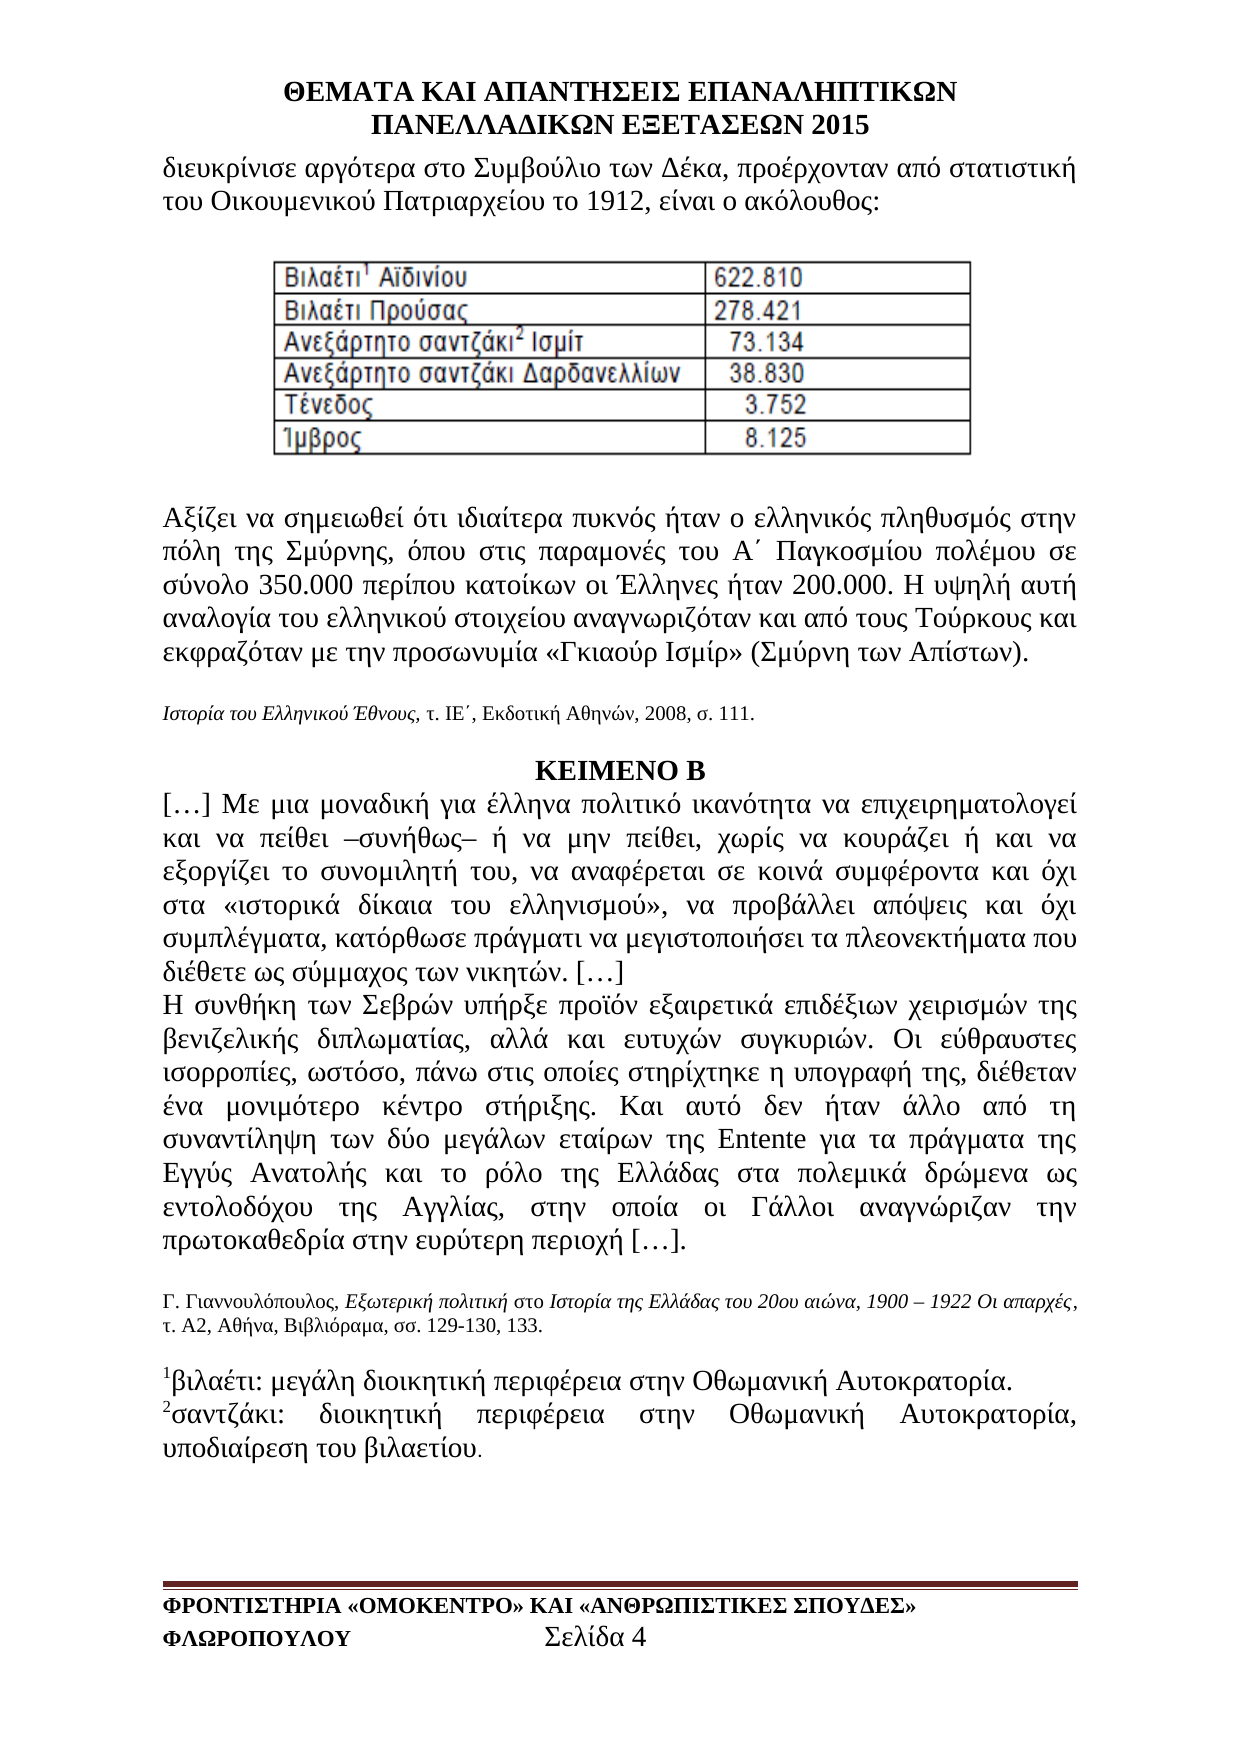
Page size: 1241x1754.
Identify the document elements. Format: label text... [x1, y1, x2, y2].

text 1βιλαέτι: μεγάλη διοικητική περιφέρεια στην Οθωμανική Αυτοκρατορία. [162, 1363, 1078, 1396]
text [162, 150, 1078, 217]
text ΚΕΙΜΕΝΟ Β [162, 753, 1078, 786]
text Ιστορία του Ελληνικού Έθνους, τ. ΙΕ΄, Εκδοτική Αθηνών, 2008, σ. 111. [162, 701, 1078, 725]
text Αξίζει να σημειωθεί ότι ιδιαίτερα πυκνός ήταν ο ελληνικός πληθυσμός στην πόλη της Σμύρνης, όπου στις παραμονές του Α΄ Παγκοσμίου πολέμου σε σύνολο 350.000 περίπου κατοίκων οι Έλληνες ήταν 200.000. Η υψηλή αυτή αναλογία του ελληνικού στοιχείου αναγνωριζόταν και από τους Τούρκους και εκφραζόταν με την προσωνυμία «Γκιαούρ Ισμίρ» (Σμύρνη των Απίστων). [162, 500, 1078, 667]
text Γ. Γιαννουλόπουλος, Εξωτερική πολιτική στο Ιστορία της Ελλάδας του 20ου αιώνα, 1900 – 1922 Οι απαρχές, τ. Α2, Αθήνα, Βιβλιόραμα, σσ. 129-130, 133. [162, 1289, 1078, 1337]
text 2σαντζάκι: διοικητική περιφέρεια στην Οθωμανική Αυτοκρατορία, υποδιαίρεση του βιλαετίου. [162, 1396, 1078, 1463]
text Η συνθήκη των Σεβρών υπήρξε προϊόν εξαιρετικά επιδέξιων χειρισμών της βενιζελικής διπλωματίας, αλλά και ευτυχών συγκυριών. Οι εύθραυστες ισορροπίες, ωστόσο, πάνω στις οποίες στηρίχτηκε η υπογραφή της, διέθεταν ένα μονιμότερο κέντρο στήριξης. Και αυτό δεν ήταν άλλο από τη συναντίληψη των δύο μεγάλων εταίρων της Entente για τα πράγματα της Εγγύς Ανατολής και το ρόλο της Ελλάδας στα πολεμικά δρώμενα ως εντολοδόχου της Αγγλίας, στην οποία οι Γάλλοι αναγνώριζαν την πρωτοκαθεδρία στην ευρύτερη περιοχή […]. [162, 987, 1078, 1256]
text […] Με μια μοναδική για έλληνα πολιτικό ικανότητα να επιχειρηματολογεί και να πείθει –συνήθως– ή να μην πείθει, χωρίς να κουράζει ή και να εξοργίζει το συνομιλητή του, να αναφέρεται σε κοινά συμφέροντα και όχι στα «ιστορικά δίκαια του ελληνισμού», να προβάλλει απόψεις και όχι συμπλέγματα, κατόρθωσε πράγματι να μεγιστοποιήσει τα πλεονεκτήματα που διέθετε ως σύμμαχος των νικητών. […] [162, 786, 1078, 987]
